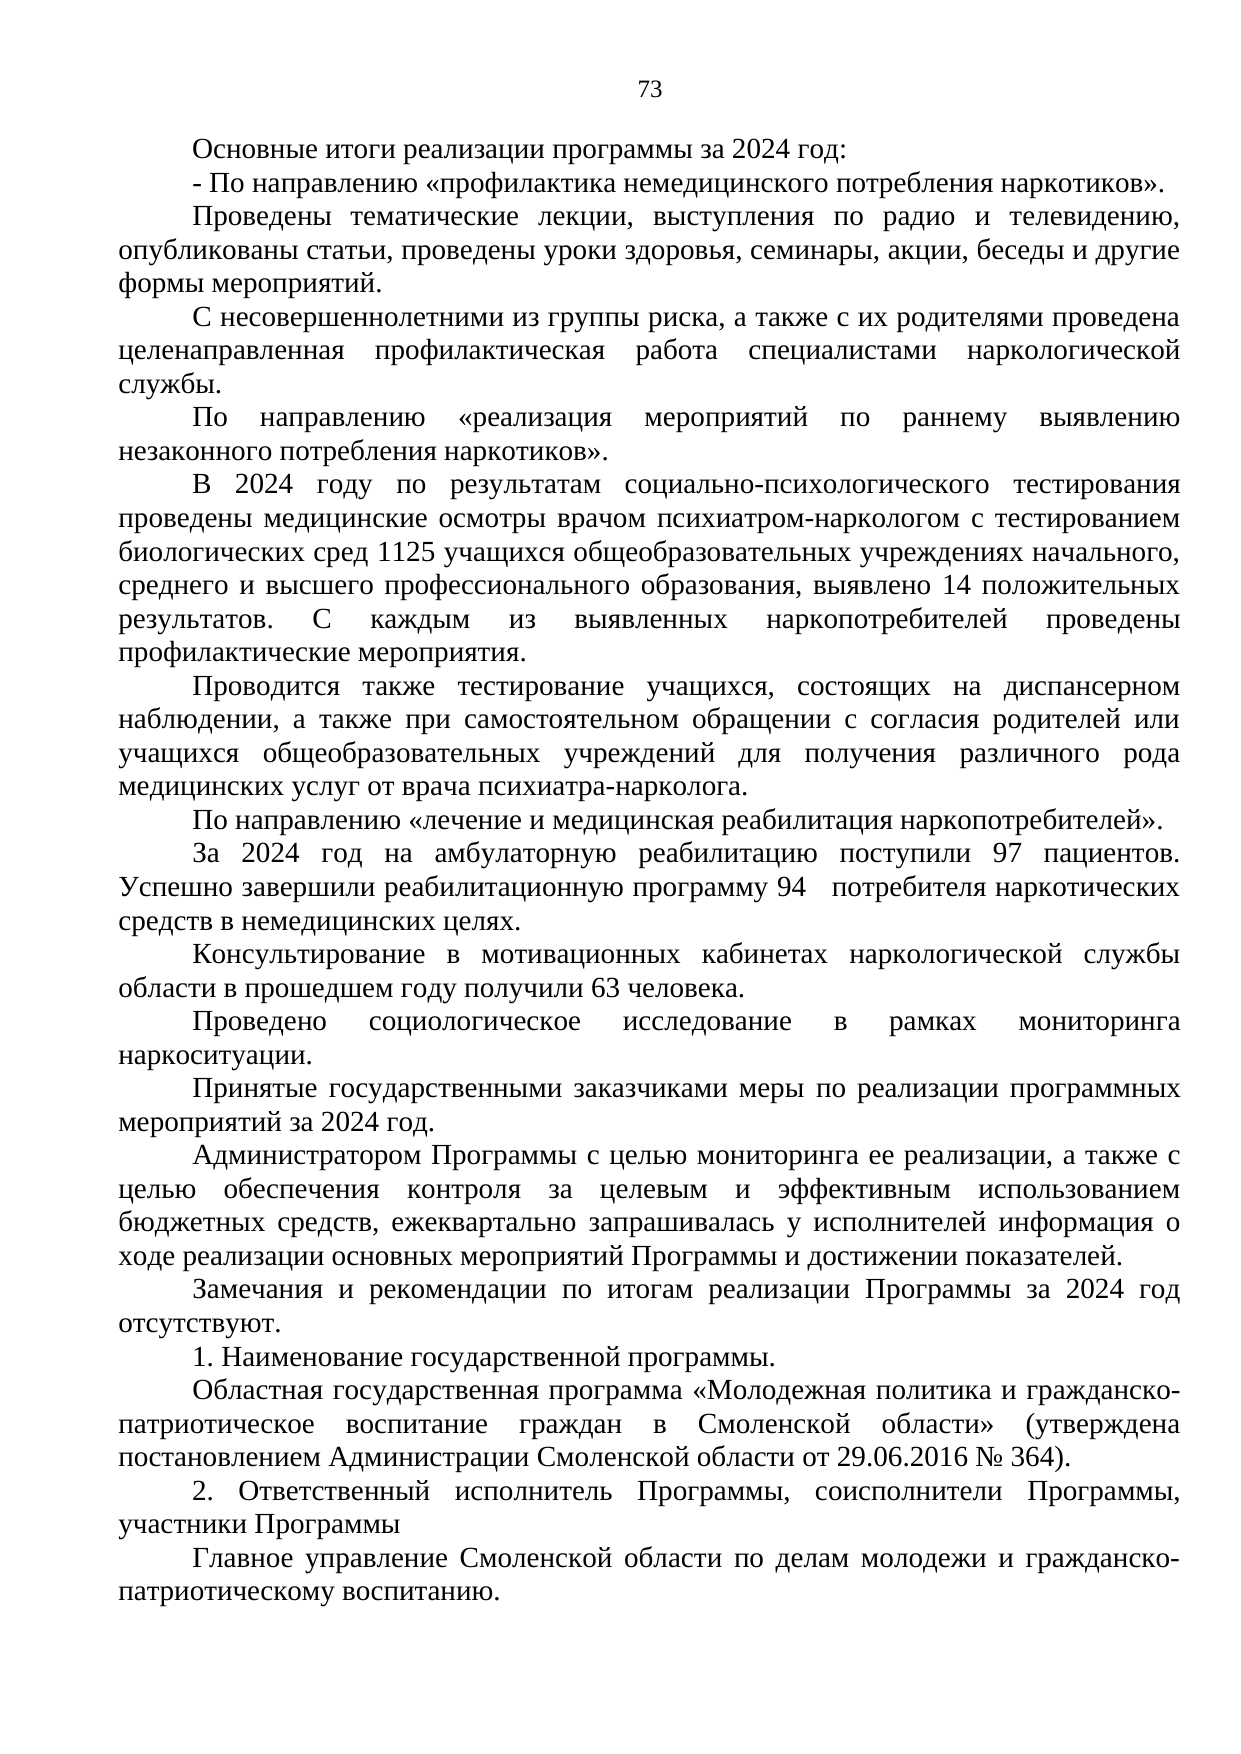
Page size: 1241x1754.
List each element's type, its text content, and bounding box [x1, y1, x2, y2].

text Главное управление Смоленской области по делам молодежи и гражданско-патриотическому воспитанию. [118, 1540, 1181, 1607]
text Основные итоги реализации программы за 2024 год: [118, 131, 1181, 165]
text Администратором Программы с целью мониторинга ее реализации, а также с целью обеспечения контроля за целевым и эффективным использованием бюджетных средств, ежеквартально запрашивалась у исполнителей информация о ходе реализации основных мероприятий Программы и достижении показателей. [118, 1137, 1181, 1272]
text Проведено социологическое исследование в рамках мониторинга наркоситуации. [118, 1003, 1181, 1070]
text Замечания и рекомендации по итогам реализации Программы за 2024 год отсутствуют. [118, 1272, 1181, 1339]
text По направлению «реализация мероприятий по раннему выявлению незаконного потребления наркотиков». [118, 399, 1181, 467]
text - По направлению «профилактика немедицинского потребления наркотиков». [118, 165, 1181, 198]
text За 2024 год на амбулаторную реабилитацию поступили 97 пациентов. Успешно завершили реабилитационную программу 94 потребителя наркотических средств в немедицинских целях. [118, 836, 1181, 936]
text В 2024 году по результатам социально-психологического тестирования проведены медицинские осмотры врачом психиатром-наркологом с тестированием биологических сред 1125 учащихся общеобразовательных учреждениях начального, среднего и высшего профессионального образования, выявлено 14 положительных результатов. С каждым из выявленных наркопотребителей проведены профилактические мероприятия. [118, 467, 1181, 668]
text Принятые государственными заказчиками меры по реализации программных мероприятий за 2024 год. [118, 1070, 1181, 1137]
subtitle 2. Ответственный исполнитель Программы, соисполнители Программы, участники Программы [118, 1473, 1181, 1540]
text Проведены тематические лекции, выступления по радио и телевидению, опубликованы статьи, проведены уроки здоровья, семинары, акции, беседы и другие формы мероприятий. [118, 198, 1181, 299]
text По направлению «лечение и медицинская реабилитация наркопотребителей». [118, 802, 1181, 836]
text Областная государственная программа «Молодежная политика и гражданско-патриотическое воспитание граждан в Смоленской области» (утверждена постановлением Администрации Смоленской области от 29.06.2016 № 364). [118, 1372, 1181, 1473]
text Консультирование в мотивационных кабинетах наркологической службы области в прошедшем году получили 63 человека. [118, 936, 1181, 1003]
text С несовершеннолетними из группы риска, а также с их родителями проведена целенаправленная профилактическая работа специалистами наркологической службы. [118, 299, 1181, 399]
subtitle 1. Наименование государственной программы. [118, 1339, 1181, 1372]
text Проводится также тестирование учащихся, состоящих на диспансерном наблюдении, а также при самостоятельном обращении с согласия родителей или учащихся общеобразовательных учреждений для получения различного рода медицинских услуг от врача психиатра-нарколога. [118, 668, 1181, 802]
